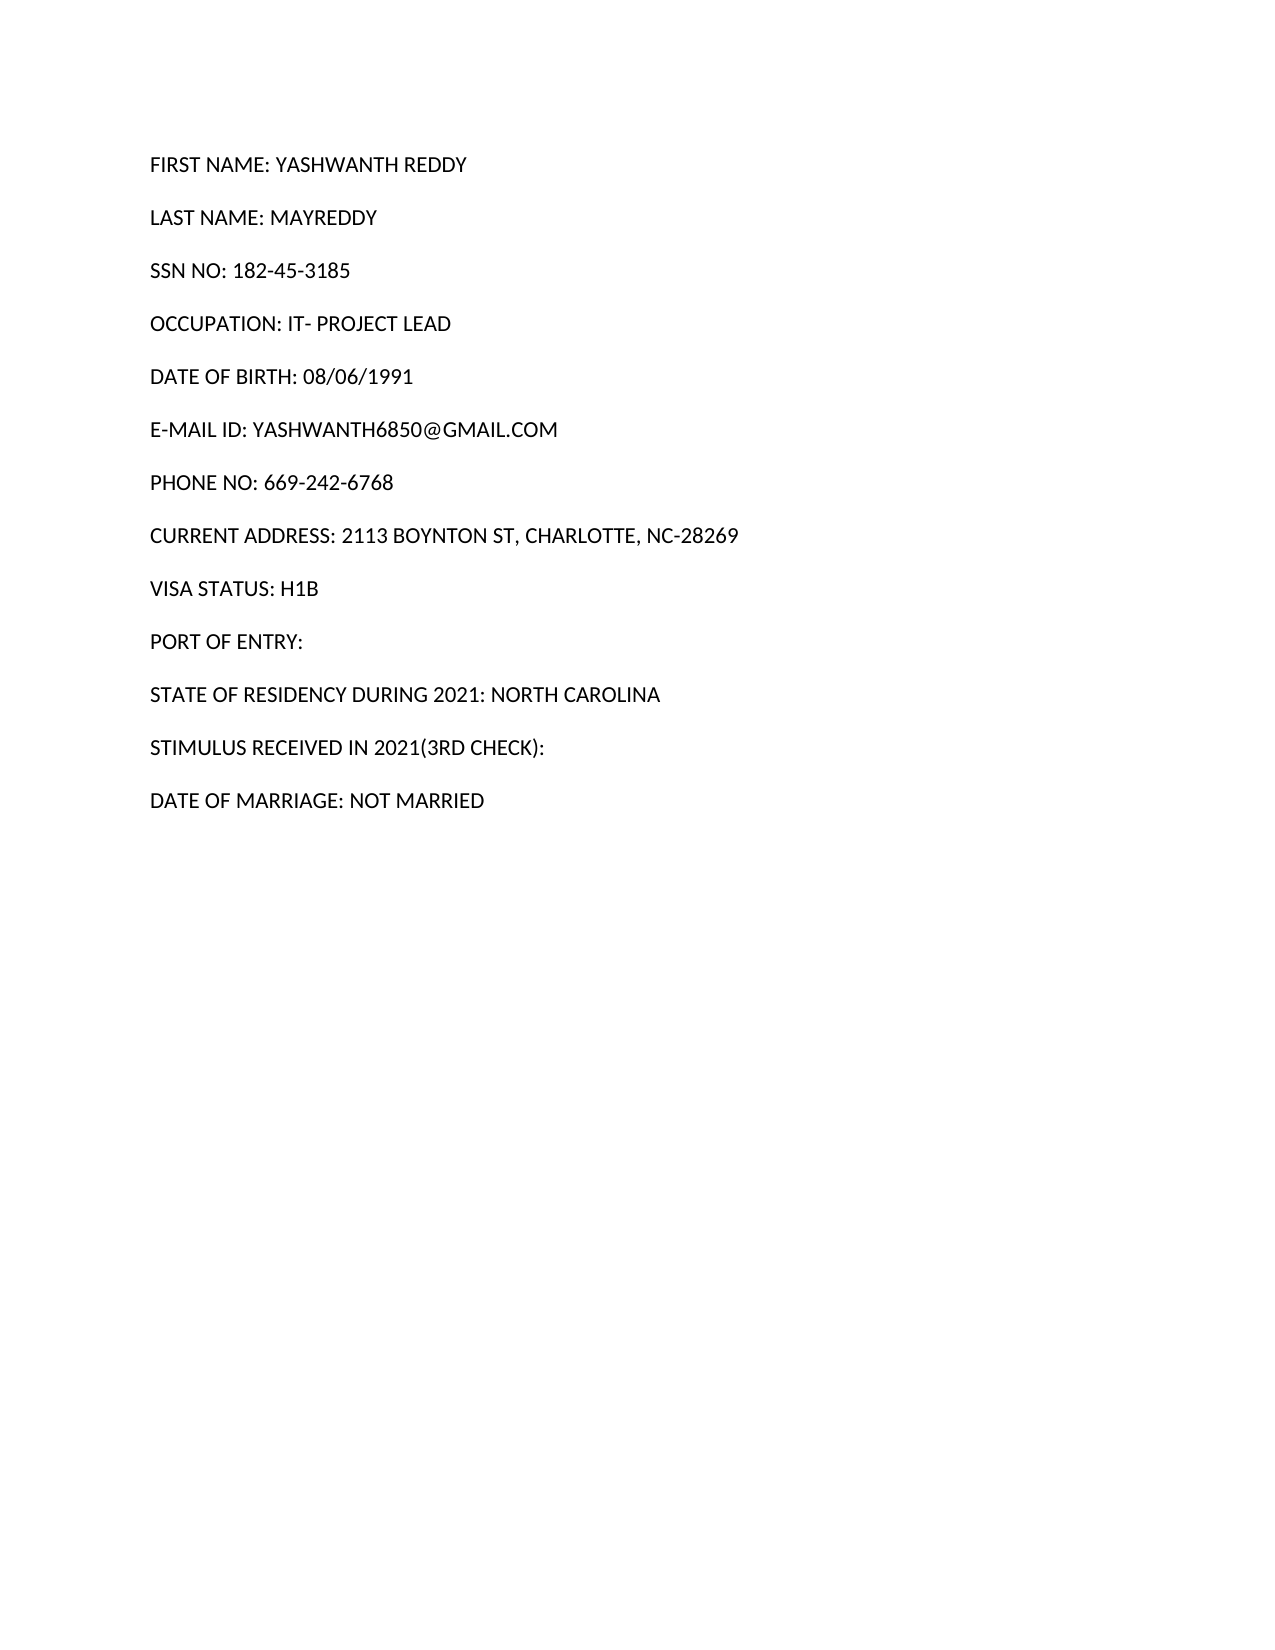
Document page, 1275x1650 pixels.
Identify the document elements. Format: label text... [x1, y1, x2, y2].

text STIMULUS RECEIVED IN 2021(3RD CHECK): [150, 733, 1125, 761]
text LAST NAME: MAYREDDY [150, 203, 1125, 231]
text SSN NO: 182-45-3185 [150, 256, 1125, 284]
text PHONE NO: 669-242-6768 [150, 468, 1125, 496]
text DATE OF BIRTH: 08/06/1991 [150, 362, 1125, 390]
text PORT OF ENTRY: [150, 627, 1125, 655]
text VISA STATUS: H1B [150, 574, 1125, 602]
text DATE OF MARRIAGE: NOT MARRIED [150, 786, 1125, 814]
text FIRST NAME: YASHWANTH REDDY [150, 150, 1125, 178]
text CURRENT ADDRESS: 2113 BOYNTON ST, CHARLOTTE, NC-28269 [150, 521, 1125, 549]
text E-MAIL ID: YASHWANTH6850@GMAIL.COM [150, 415, 1125, 443]
text OCCUPATION: IT- PROJECT LEAD [150, 309, 1125, 337]
text STATE OF RESIDENCY DURING 2021: NORTH CAROLINA [150, 680, 1125, 708]
